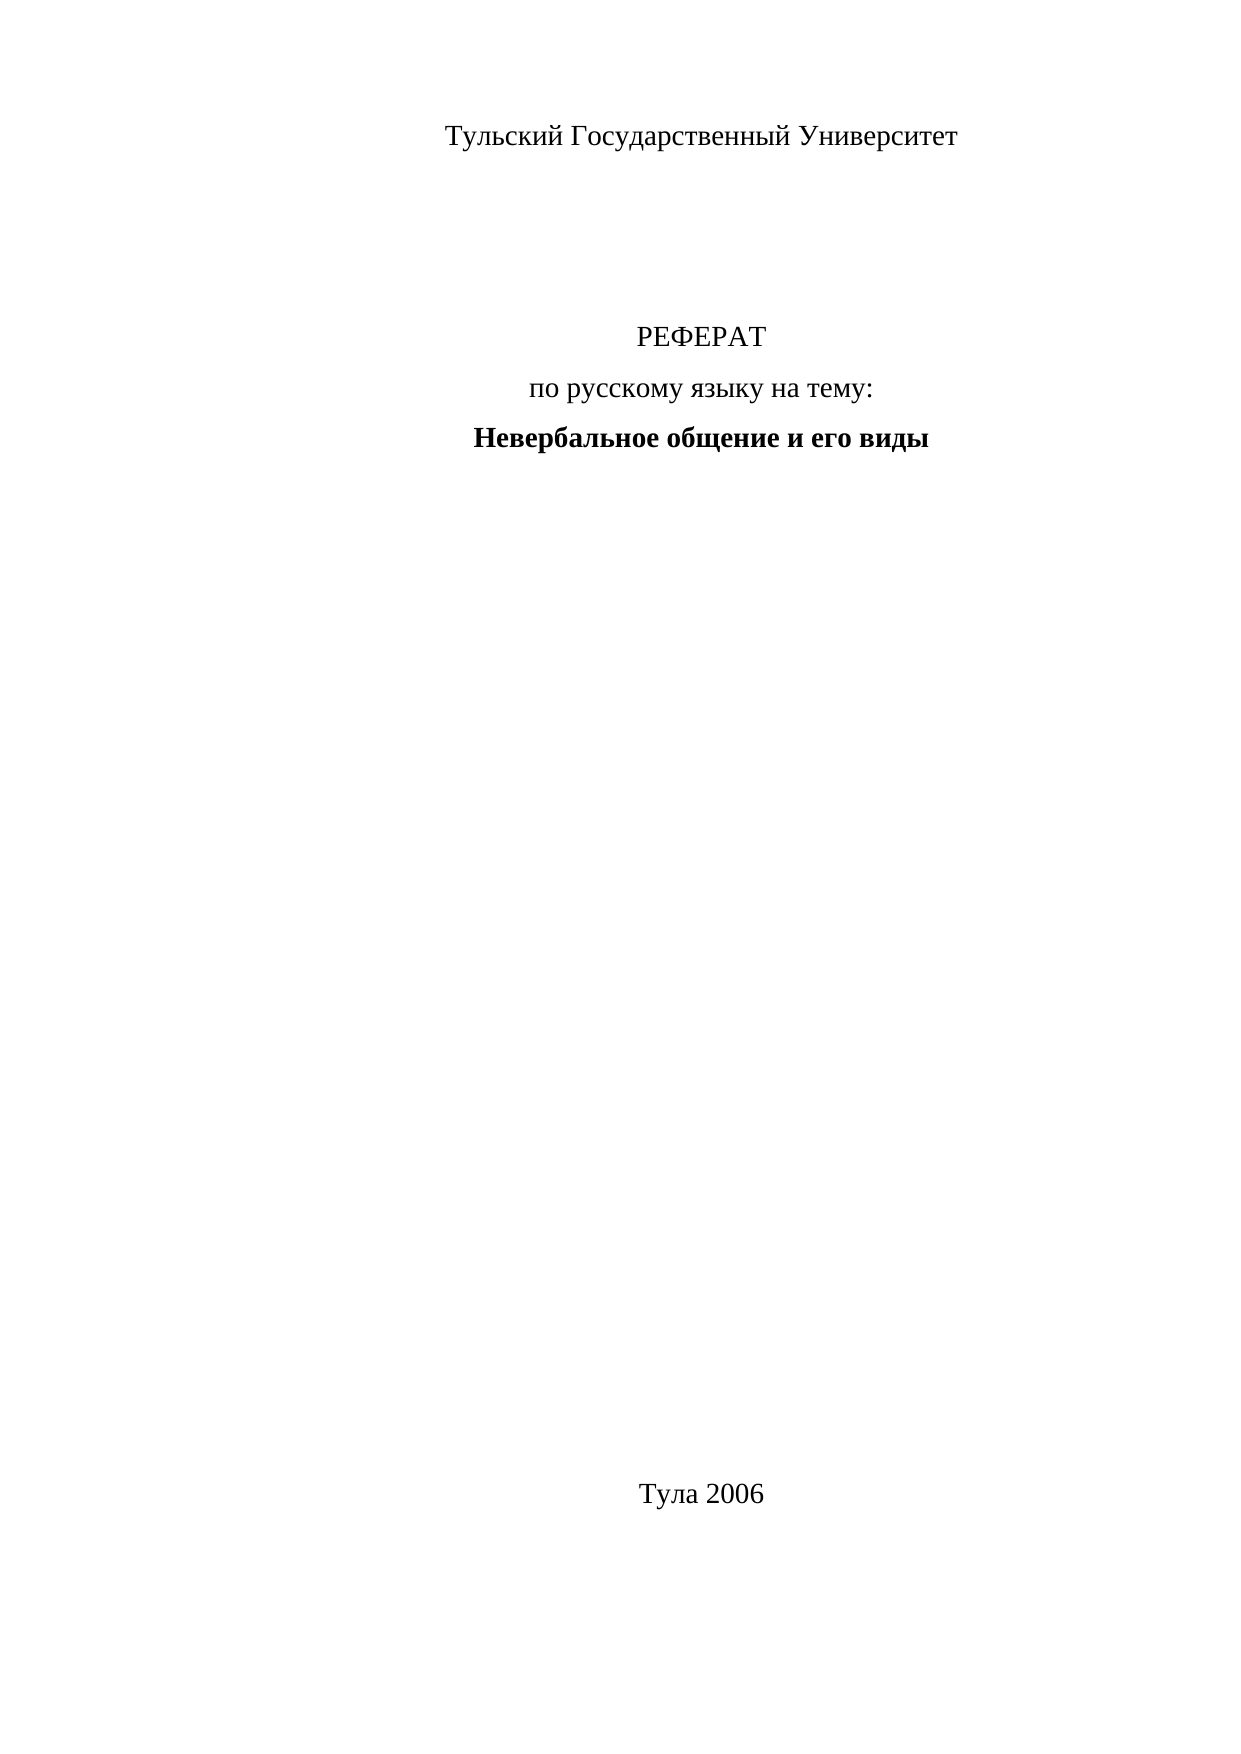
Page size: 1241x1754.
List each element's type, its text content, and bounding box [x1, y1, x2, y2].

text по русскому языку на тему: [177, 370, 1152, 403]
text Невербальное общение и его виды [177, 420, 1152, 453]
text Тула 2006 [177, 1477, 1152, 1510]
text РЕФЕРАТ [177, 319, 1152, 353]
text Тульский Государственный Университет [177, 118, 1152, 152]
